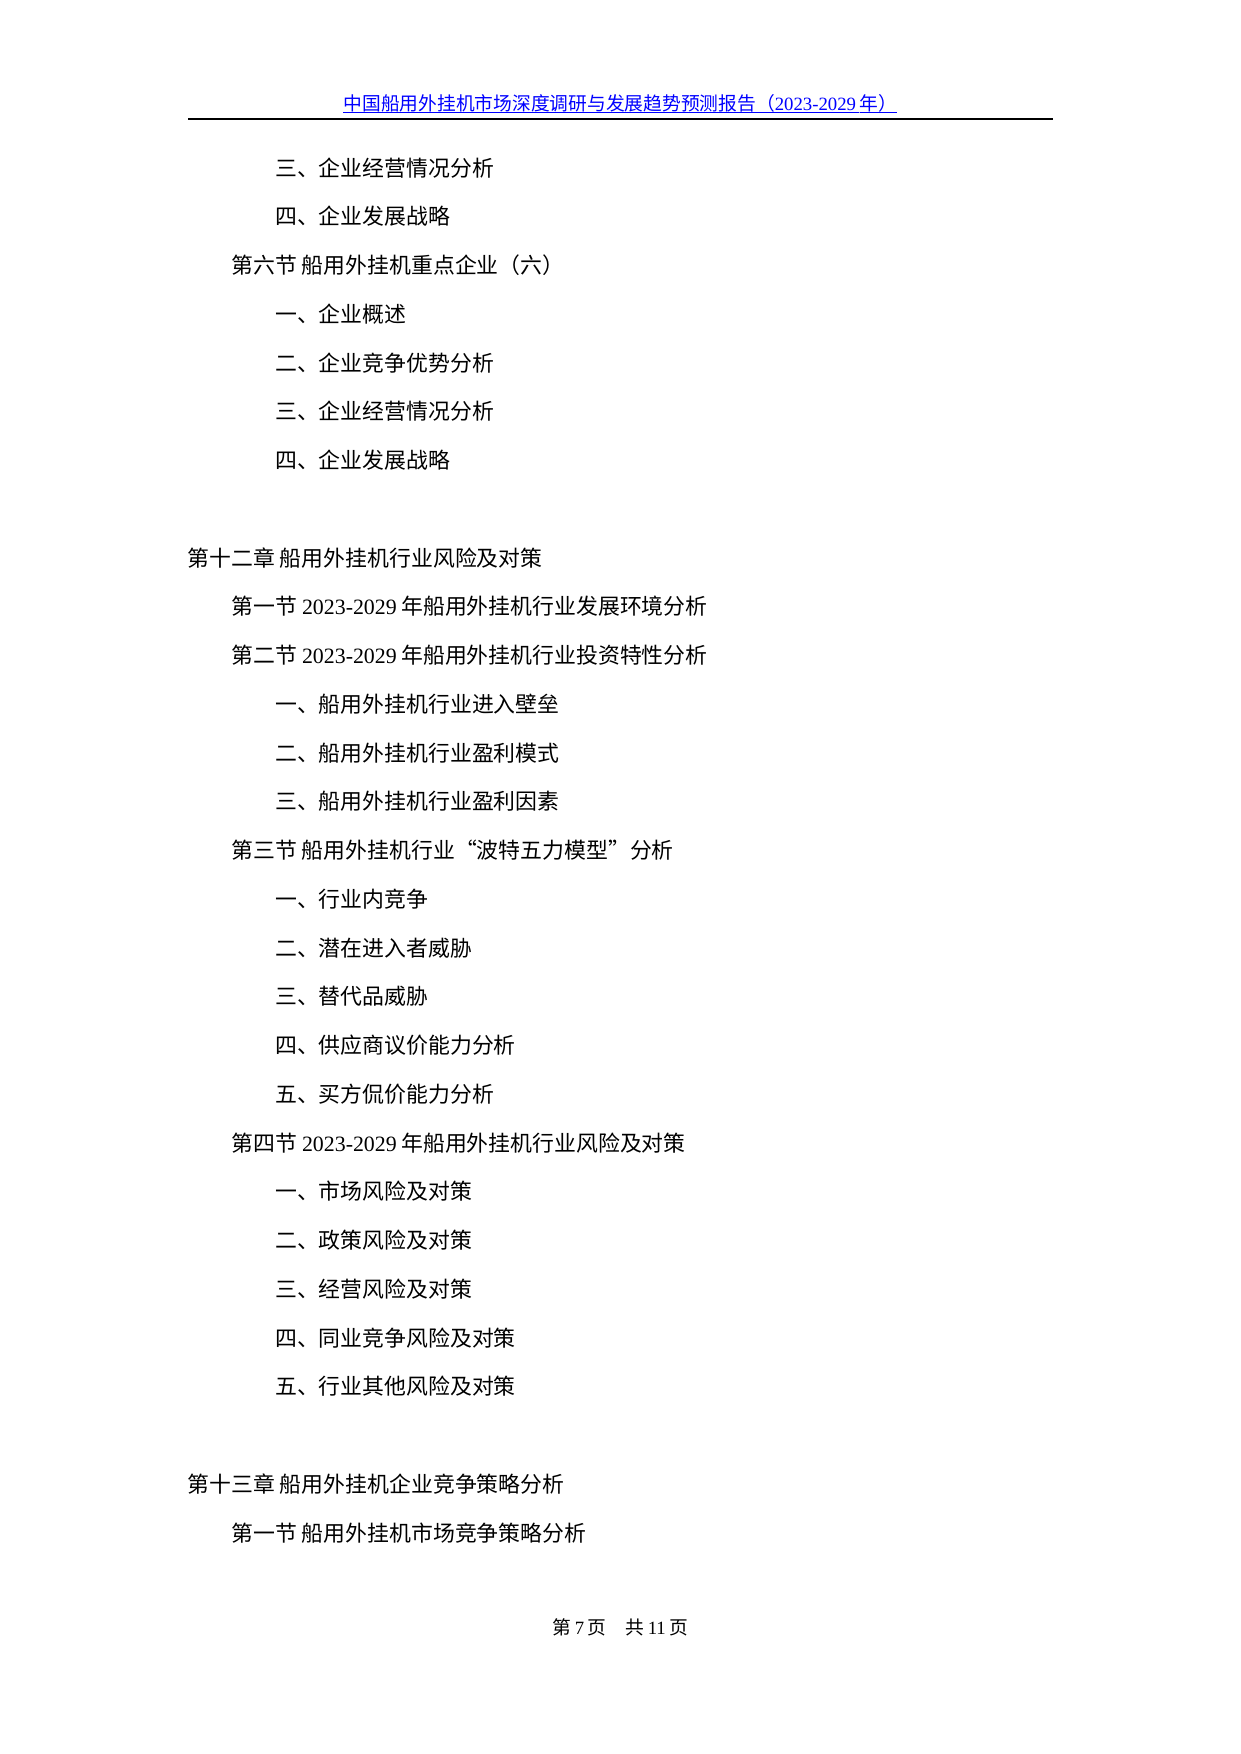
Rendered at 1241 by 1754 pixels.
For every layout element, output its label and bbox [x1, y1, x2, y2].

text [187, 150, 1053, 1548]
